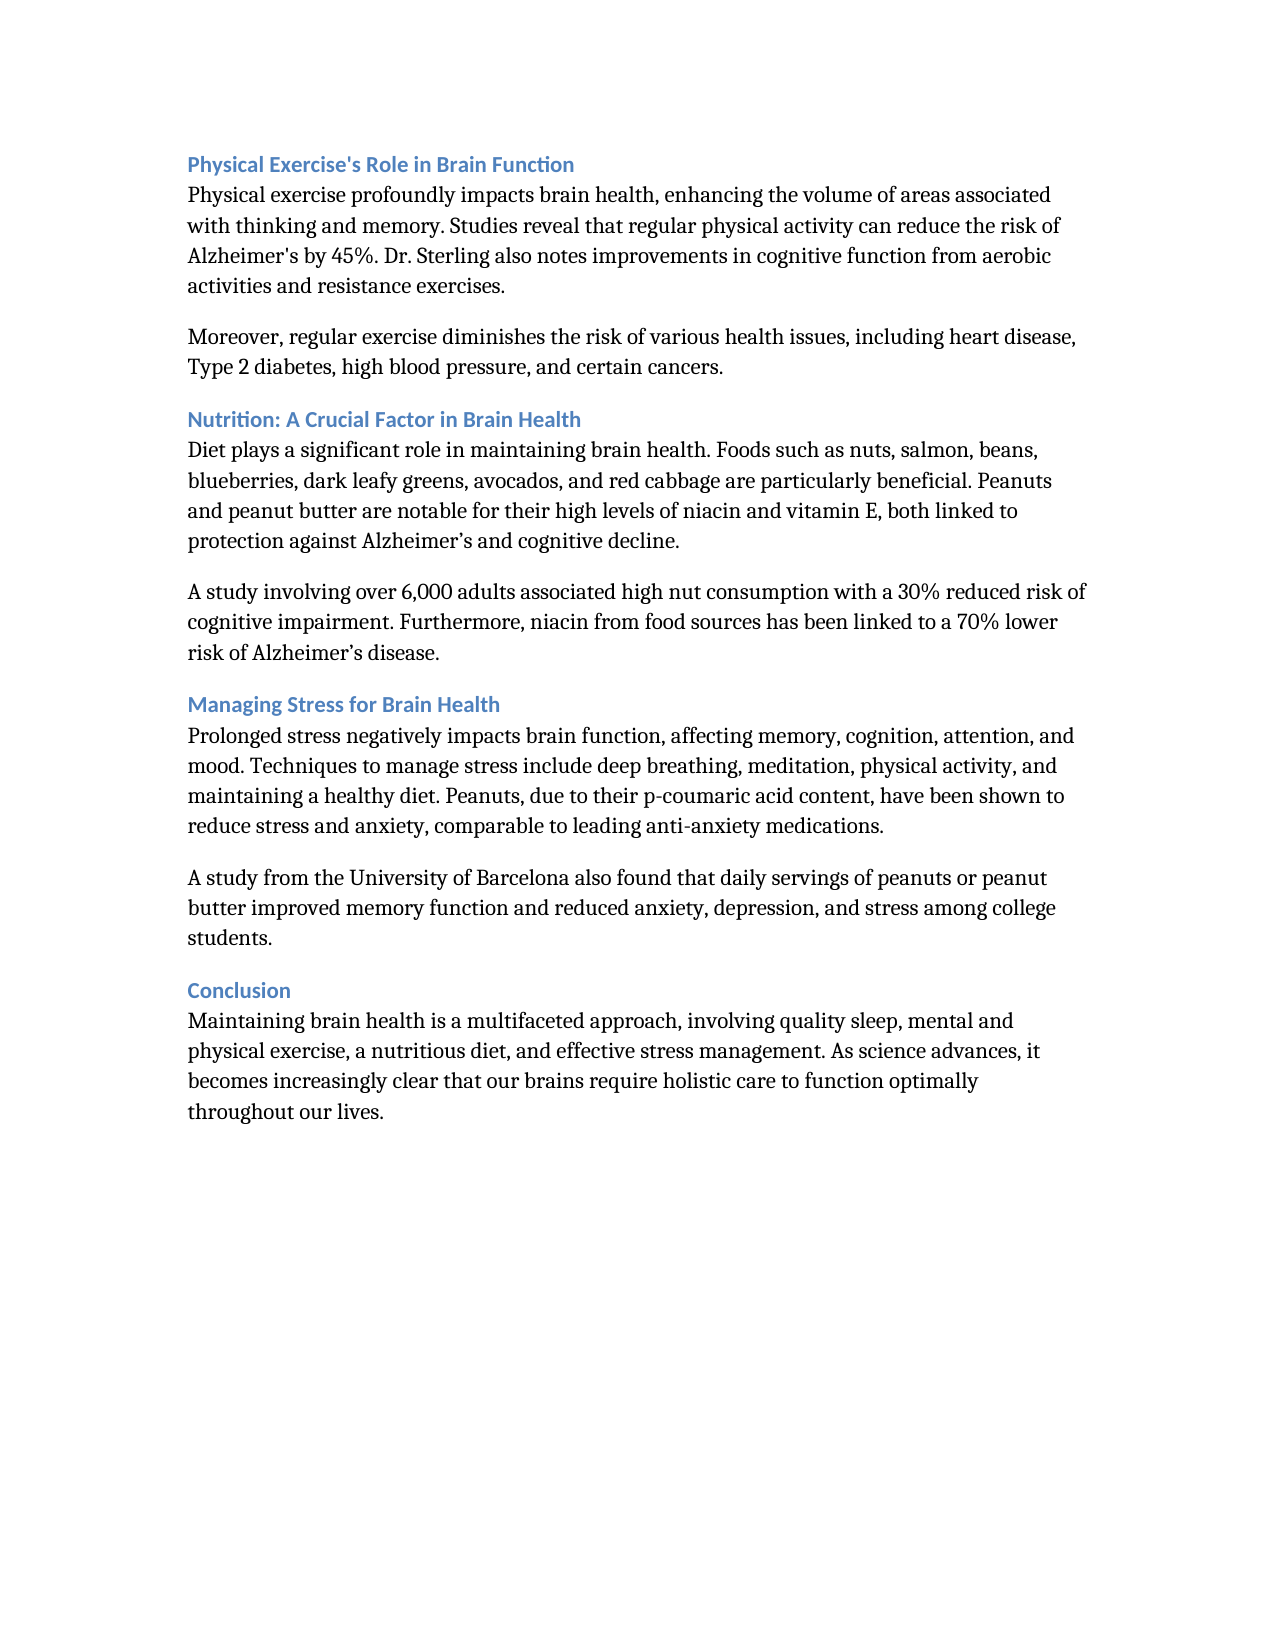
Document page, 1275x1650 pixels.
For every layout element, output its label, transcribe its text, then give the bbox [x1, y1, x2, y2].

text Moreover, regular exercise diminishes the risk of various health issues, including heart disease, Type 2 diabetes, high blood pressure, and certain cancers. [187, 324, 1087, 380]
text A study involving over 6,000 adults associated high nut consumption with a 30% reduced risk of cognitive impairment. Furthermore, niacin from food sources has been linked to a 70% lower risk of Alzheimer’s disease. [187, 579, 1087, 666]
text Physical exercise profoundly impacts brain health, enhancing the volume of areas associated with thinking and memory. Studies reveal that regular physical activity can reduce the risk of Alzheimer's by 45%. Dr. Sterling also notes improvements in cognitive function from aerobic activities and resistance exercises. [187, 182, 1087, 299]
subtitle Managing Stress for Brain Health [187, 690, 1087, 718]
text Maintaining brain health is a multifaceted approach, involving quality sleep, mental and physical exercise, a nutritious diet, and effective stress management. As science advances, it becomes increasingly clear that our brains require holistic care to function optimally throughout our lives. [187, 1008, 1087, 1125]
text Prolonged stress negatively impacts brain function, affecting memory, cognition, attention, and mood. Techniques to manage stress include deep breathing, meditation, physical activity, and maintaining a healthy diet. Peanuts, due to their p-coumaric acid content, have been shown to reduce stress and anxiety, comparable to leading anti-anxiety medications. [187, 723, 1087, 839]
text A study from the University of Barcelona also found that daily servings of peanuts or peanut butter improved memory function and reduced anxiety, depression, and stress among college students. [187, 864, 1087, 951]
subtitle Physical Exercise's Role in Brain Function [187, 150, 1087, 178]
subtitle Nutrition: A Crucial Factor in Brain Health [187, 405, 1087, 433]
text Diet plays a significant role in maintaining brain health. Foods such as nuts, salmon, beans, blueberries, dark leafy greens, avocados, and red cabbage are particularly beneficial. Peanuts and peanut butter are notable for their high levels of niacin and vitamin E, both linked to protection against Alzheimer’s and cognitive decline. [187, 437, 1087, 554]
subtitle Conclusion [187, 976, 1087, 1004]
